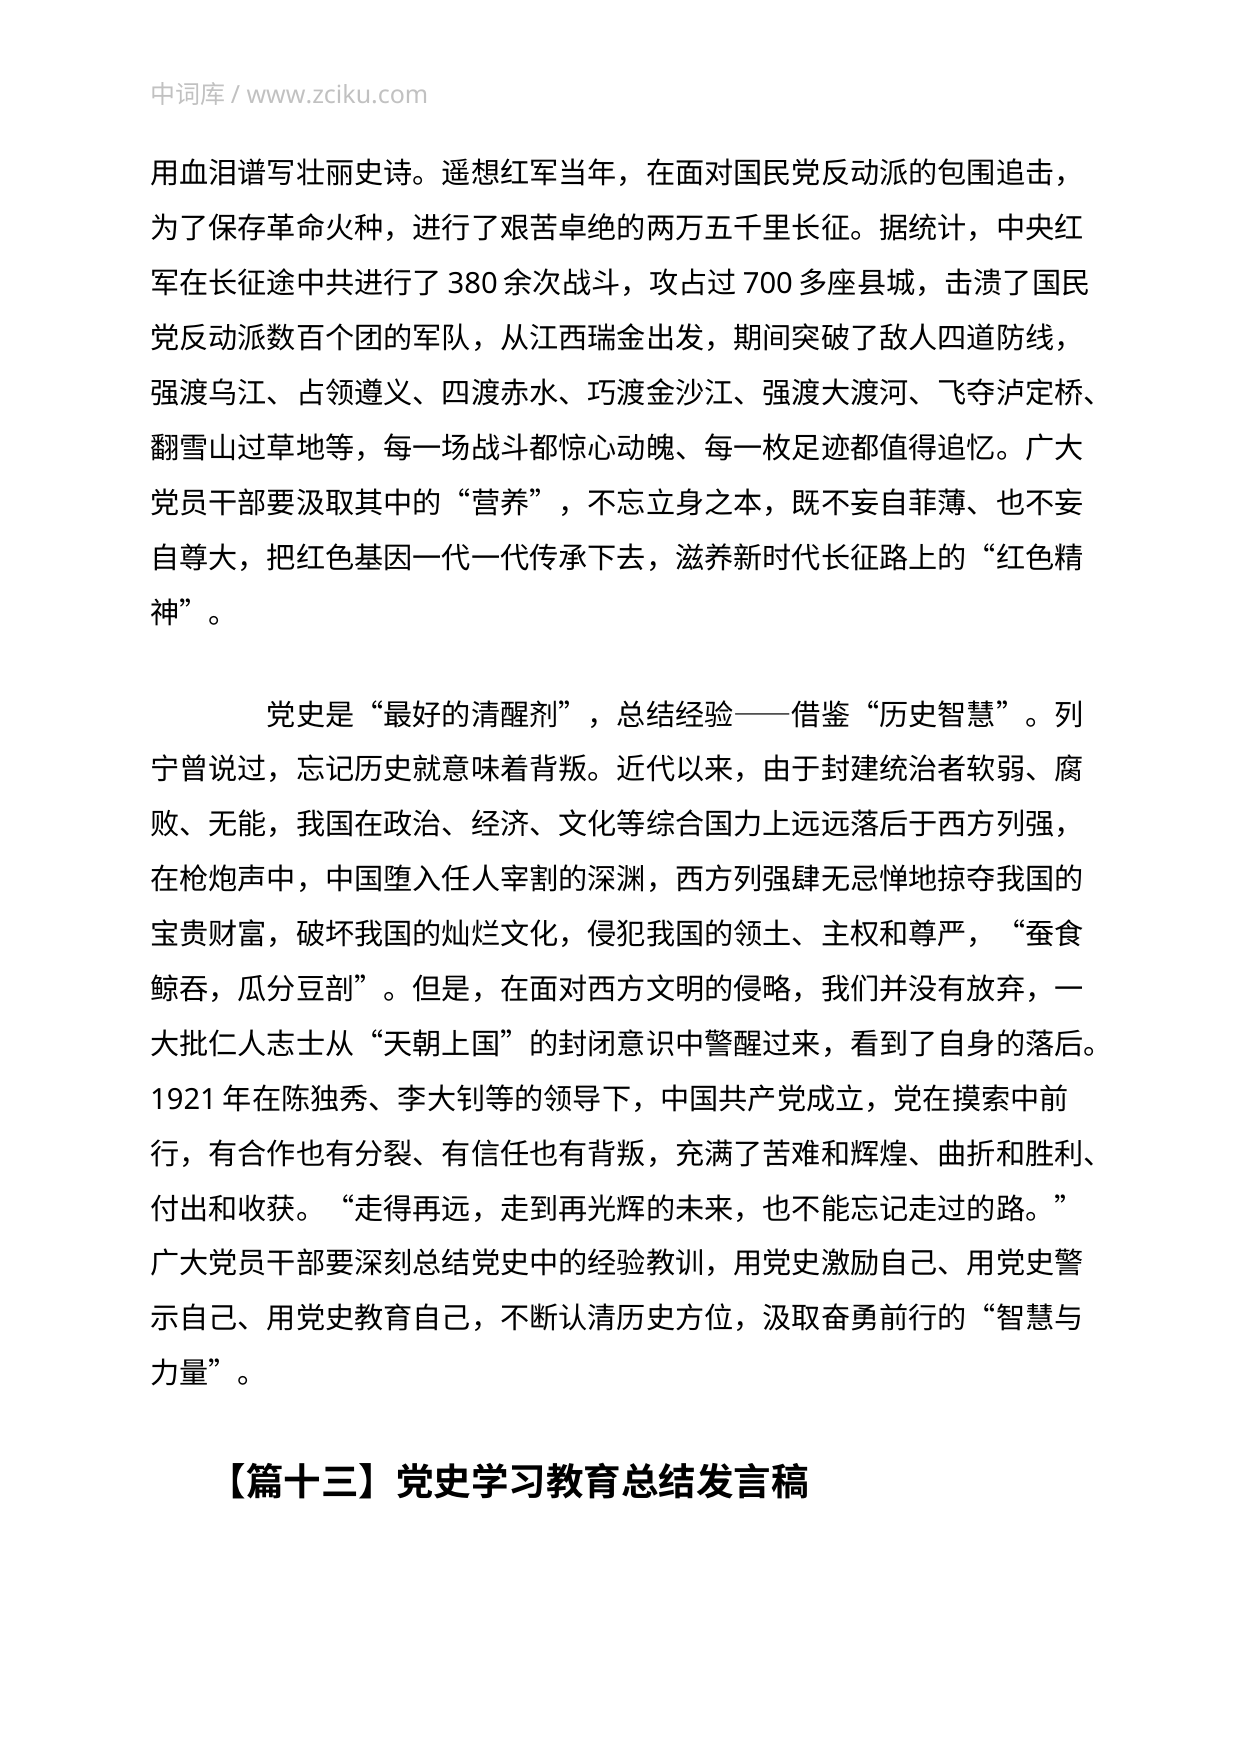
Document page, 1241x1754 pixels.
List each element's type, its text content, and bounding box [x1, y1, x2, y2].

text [150, 150, 1090, 632]
text 【篇十三】党史学习教育总结发言稿 [150, 1452, 1090, 1506]
text 党史是“最好的清醒剂”，总结经验——借鉴“历史智慧”。列宁曾说过，忘记历史就意味着背叛。近代以来，由于封建统治者软弱、腐败、无能，我国在政治、经济、文化等综合国力上远远落后于西方列强，在枪炮声中，中国堕入任人宰割的深渊，西方列强肆无忌惮地掠夺我国的宝贵财富，破坏我国的灿烂文化，侵犯我国的领土、主权和尊严，“蚕食鲸吞，瓜分豆剖”。但是，在面对西方文明的侵略，我们并没有放弃，一大批仁人志士从“天朝上国”的封闭意识中警醒过来，看到了自身的落后。1921年在陈独秀、李大钊等的领导下，中国共产党成立，党在摸索中前行，有合作也有分裂、有信任也有背叛，充满了苦难和辉煌、曲折和胜利、付出和收获。“走得再远，走到再光辉的未来，也不能忘记走过的路。”广大党员干部要深刻总结党史中的经验教训，用党史激励自己、用党史警示自己、用党史教育自己，不断认清历史方位，汲取奋勇前行的“智慧与力量”。 [150, 691, 1090, 1392]
